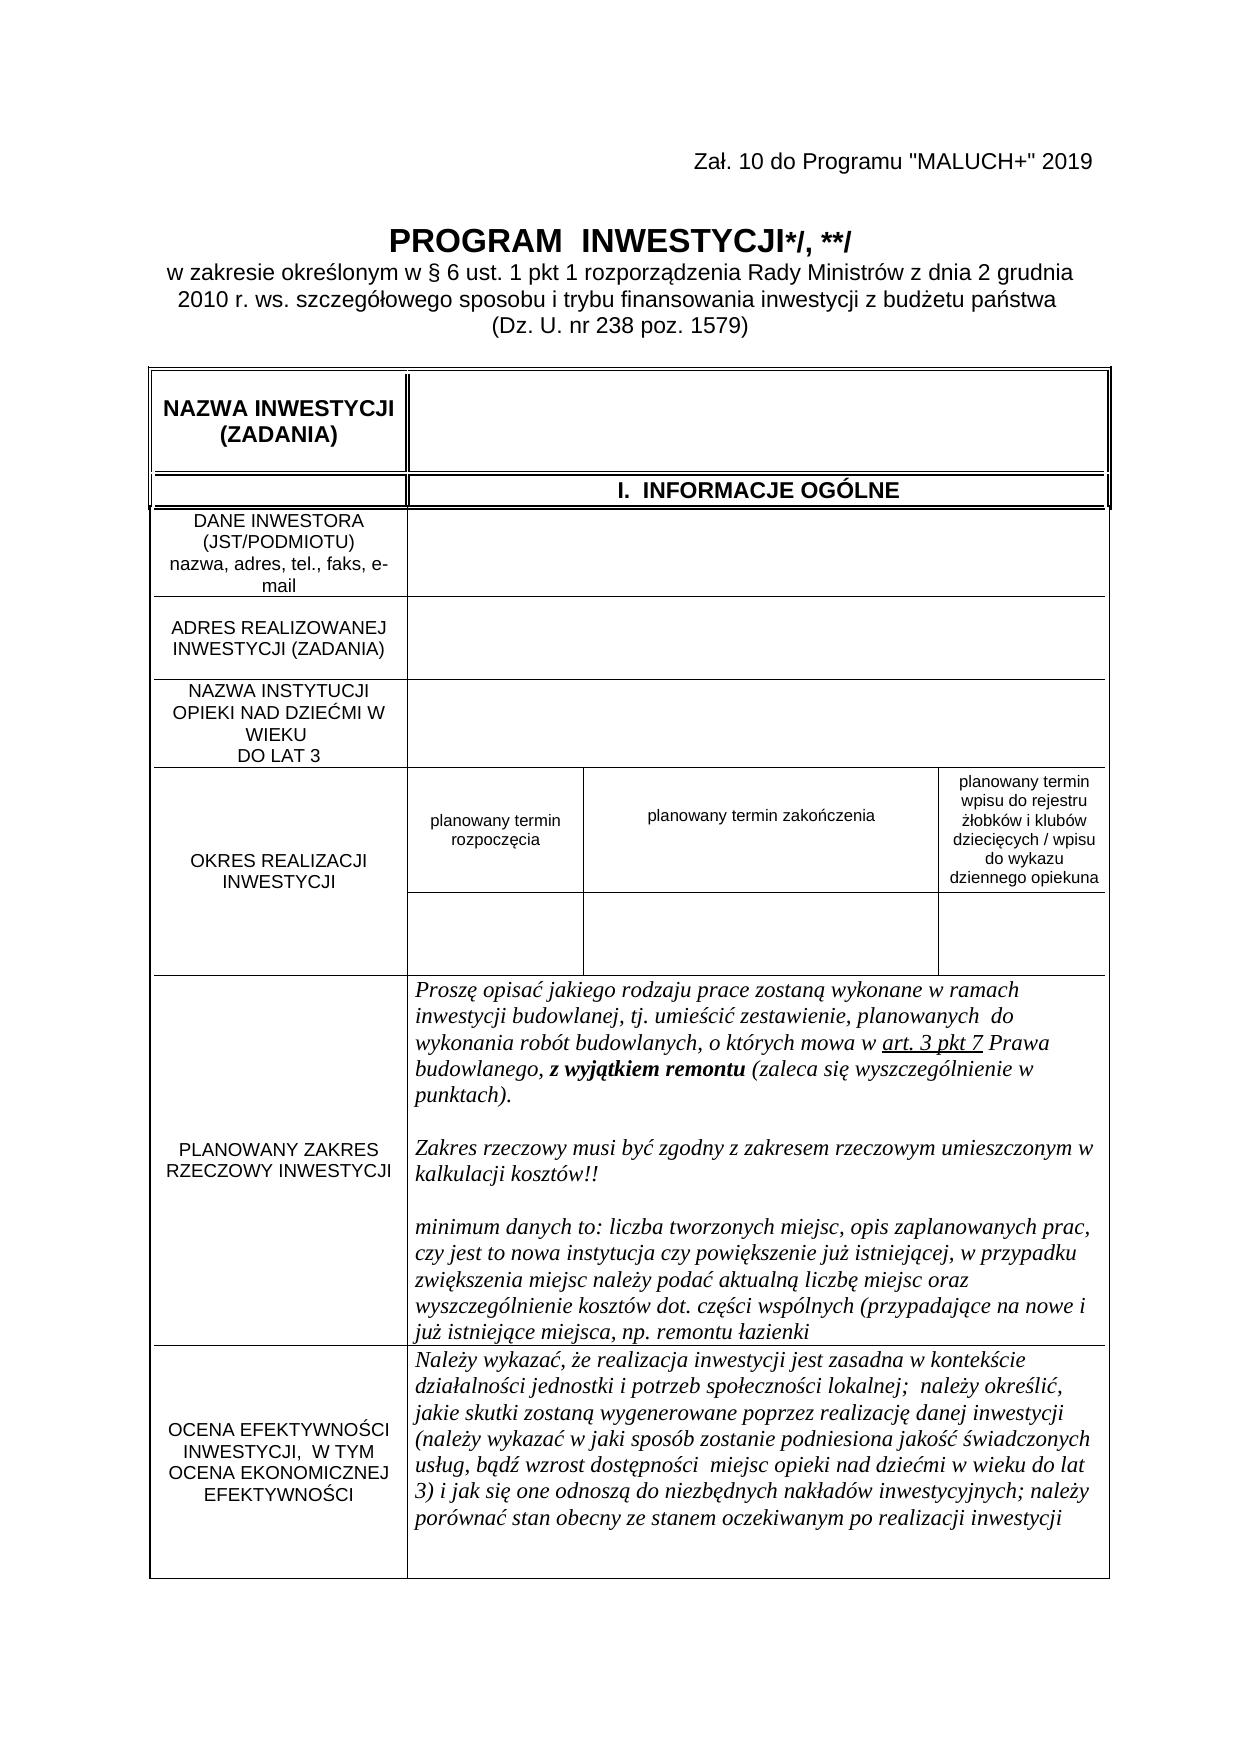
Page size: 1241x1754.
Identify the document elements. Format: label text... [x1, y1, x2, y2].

table_cell PLANOWANY ZAKRES RZECZOWY INWESTYCJI [151, 975, 407, 1345]
table_cell [408, 596, 1109, 679]
table_cell ADRES REALIZOWANEJ INWESTYCJI (ZADANIA) [151, 596, 407, 679]
table_cell Należy wykazać, że realizacja inwestycji jest zasadna w kontekście działalności jednostki i potrzeb społeczności lokalnej; należy określić, jakie skutki zostaną wygenerowane poprzez realizację danej inwestycji (należy wykazać w jaki sposób zostanie podniesiona jakość świadczonych usług, bądź wzrost dostępności miejsc opieki nad dziećmi w wieku do lat 3) i jak się one odnoszą do niezbędnych nakładów inwestycyjnych; należy porównać stan obecny ze stanem oczekiwanym po realizacji inwestycji [408, 1345, 1109, 1578]
table_cell DANE INWESTORA (JST/PODMIOTU) nazwa, adres, tel., faks, e-mail [151, 505, 407, 596]
text PROGRAM INWESTYCJI*/, **/ [148, 221, 1093, 259]
table_cell I. INFORMACJE OGÓLNE [408, 471, 1109, 505]
table_header [408, 371, 1107, 471]
table_cell NAZWA INSTYTUCJI OPIEKI NAD DZIEĆMI W WIEKU DO LAT 3 [151, 679, 407, 767]
table_cell [584, 893, 938, 975]
table_cell [150, 471, 407, 505]
table_cell OCENA EFEKTYWNOŚCI INWESTYCJI, W TYM OCENA EKONOMICZNEJ EFEKTYWNOŚCI [151, 1345, 407, 1578]
text w zakresie określonym w § 6 ust. 1 pkt 1 rozporządzenia Rady Ministrów z dnia 2 grudnia 2010 r. ws. szczegółowego sposobu i trybu finansowania inwestycji z budżetu państwa (Dz. U. nr 238 poz. 1579) [148, 259, 1093, 366]
table_cell OKRES REALIZACJI INWESTYCJI [151, 767, 407, 975]
table_cell planowany termin wpisu do rejestru żłobków i klubów dziecięcych / wpisu do wykazu dziennego opiekuna [939, 767, 1109, 892]
table_cell [408, 893, 583, 975]
table_header NAZWA INWESTYCJI (ZADANIA) [152, 371, 407, 471]
table_cell [939, 892, 1109, 975]
table_cell planowany termin rozpoczęcia [408, 768, 583, 892]
table_cell planowany termin zakończenia [584, 768, 938, 892]
table_cell Proszę opisać jakiego rodzaju prace zostaną wykonane w ramach inwestycji budowlanej, tj. umieścić zestawienie, planowanych do wykonania robót budowlanych, o których mowa w art. 3 pkt 7 Prawa budowlanego, z wyjątkiem remontu (zaleca się wyszczególnienie w punktach). Zakres rzeczowy musi być zgodny z zakresem rzeczowym umieszczonym w kalkulacji kosztów!! minimum danych to: liczba tworzonych miejsc, opis zaplanowanych prac, czy jest to nowa instytucja czy powiększenie już istniejącej, w przypadku zwiększenia miejsc należy podać aktualną liczbę miejsc oraz wyszczególnienie kosztów dot. części wspólnych (przypadające na nowe i już istniejące miejsca, np. remontu łazienki [408, 975, 1109, 1345]
table_cell [408, 505, 1109, 596]
table_cell [408, 679, 1109, 767]
text Zał. 10 do Programu "MALUCH+" 2019 [148, 148, 1093, 174]
